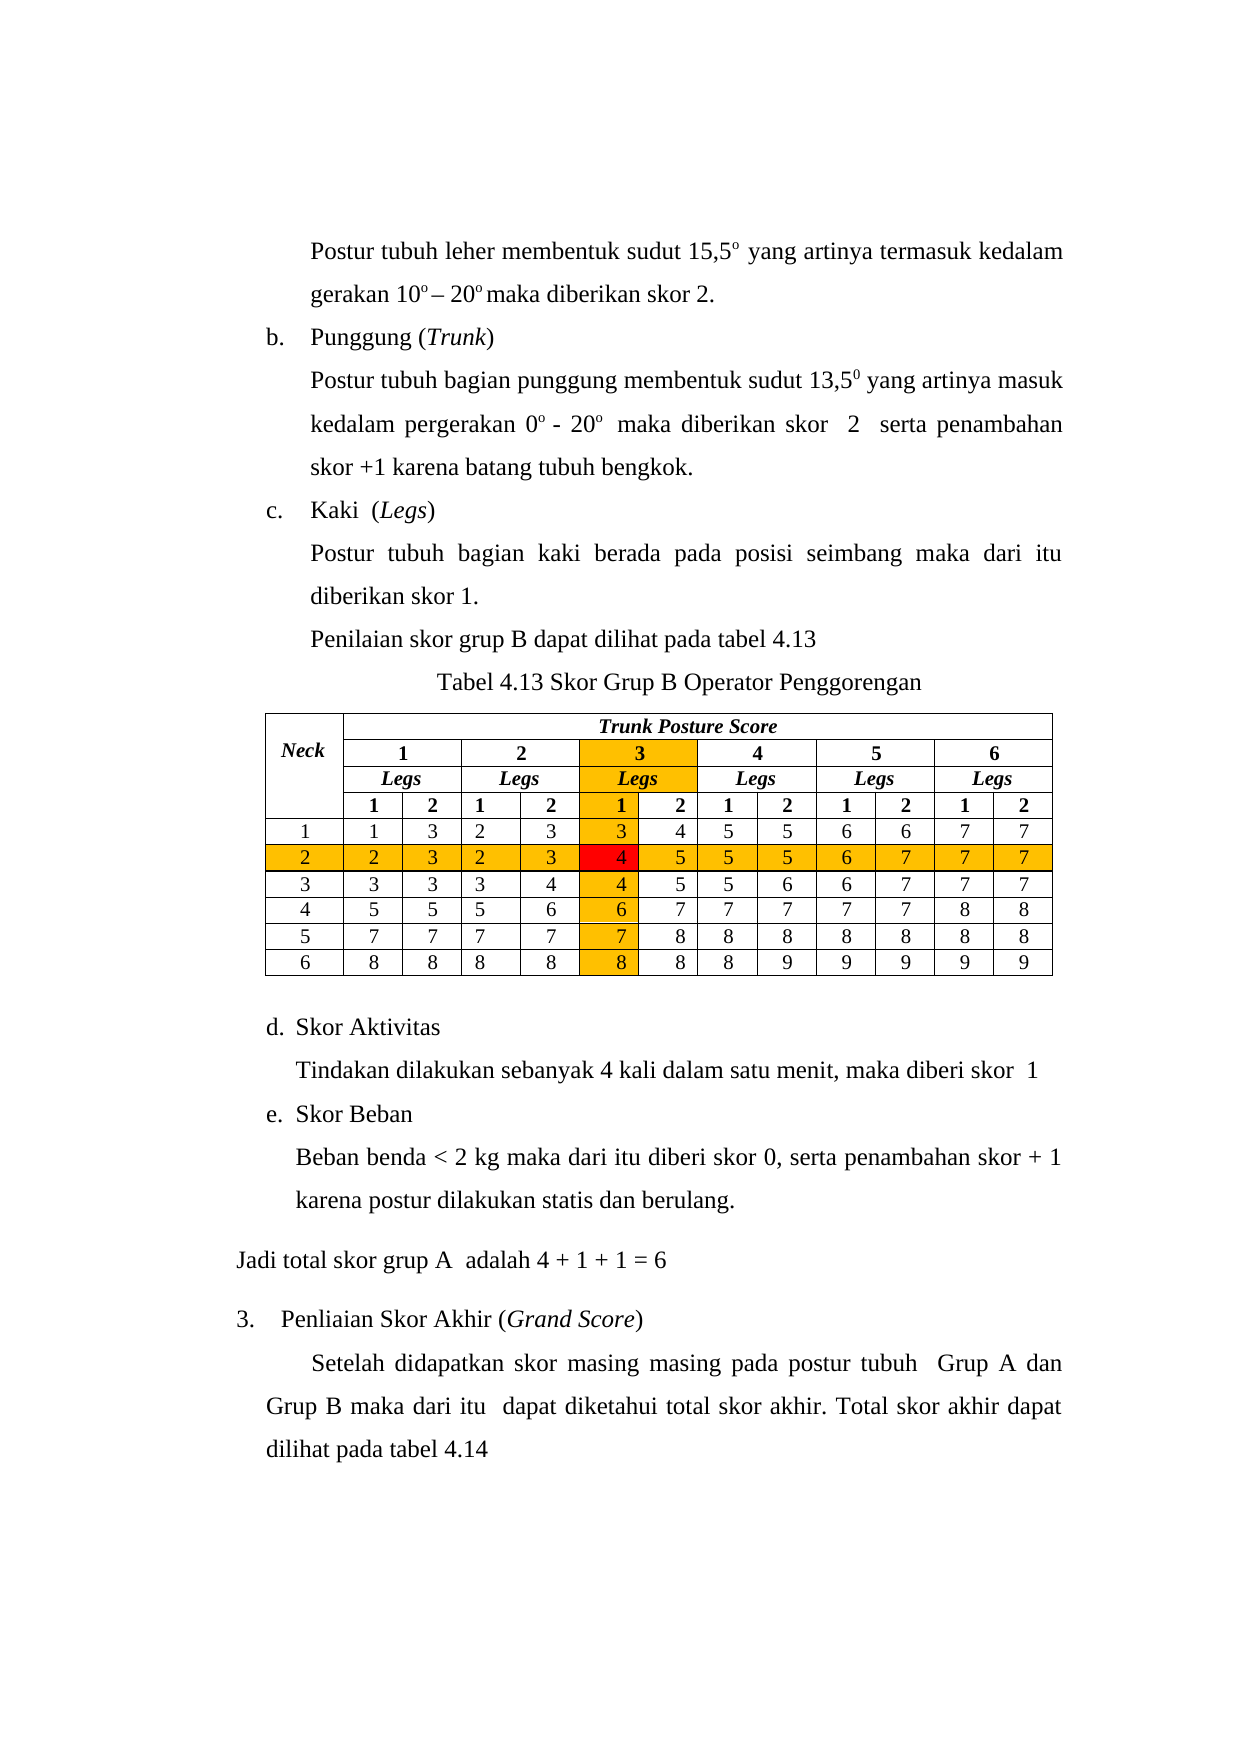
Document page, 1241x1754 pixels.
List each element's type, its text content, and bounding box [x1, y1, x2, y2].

table_cell 2 [758, 793, 816, 818]
table_cell 5 [266, 924, 343, 949]
table_cell 7 [994, 872, 1052, 897]
table_cell 8 [521, 950, 579, 975]
table_cell 2 [994, 793, 1052, 818]
table_cell 1 [698, 793, 757, 818]
table_cell 3 [403, 819, 461, 844]
table_cell 3 [344, 872, 402, 897]
table_cell 5 [403, 898, 461, 922]
table_cell 9 [935, 950, 993, 975]
table_cell 3 [403, 872, 461, 897]
table_cell 5 [639, 872, 697, 897]
table_cell 1 [344, 819, 402, 844]
table_cell 5 [698, 845, 757, 870]
list Tindakan dilakukan sebanyak 4 kali dalam satu menit, maka diberi skor 1 [295, 1056, 1063, 1084]
table_cell 6 [935, 740, 1052, 766]
list Punggung (Trunk) [266, 322, 1063, 351]
table_cell 5 [639, 845, 697, 870]
table_cell Legs [580, 767, 697, 792]
table_cell 9 [876, 950, 934, 975]
table_cell 5 [698, 872, 757, 897]
table_cell 7 [698, 898, 757, 922]
table_cell 8 [639, 950, 697, 975]
table_cell 8 [876, 924, 934, 949]
table_cell 6 [817, 872, 875, 897]
table_cell 8 [994, 924, 1052, 949]
table_cell 7 [817, 898, 875, 922]
table_cell 4 [639, 819, 697, 844]
table_cell Legs [817, 767, 934, 792]
table_cell 8 [403, 950, 461, 975]
list Setelah didapatkan skor masing masing pada postur tubuh Grup A dan Grup B maka dari itu dapat diketahui total skor akhir. Total skor akhir dapat dilihat pada tabel 4.14 [266, 1348, 1063, 1463]
list Tabel 4.13 Skor Grup B Operator Penggorengan [295, 667, 1063, 696]
table_cell 6 [580, 898, 638, 922]
table_cell 6 [521, 898, 579, 922]
table_cell 8 [994, 898, 1052, 922]
table_cell 7 [876, 845, 934, 870]
table_cell 5 [462, 898, 520, 922]
table_cell 9 [994, 950, 1052, 975]
table_cell 3 [462, 872, 520, 897]
text Jadi total skor grup A adalah 4 + 1 + 1 = 6 [236, 1245, 1063, 1273]
table_cell 2 [462, 740, 579, 766]
table_cell 2 [266, 845, 343, 870]
table_cell 3 [521, 819, 579, 844]
table_cell 5 [758, 845, 816, 870]
table_cell 8 [639, 924, 697, 949]
table_cell 1 [344, 793, 402, 818]
table_cell 1 [344, 740, 461, 766]
table_cell 8 [935, 924, 993, 949]
table_cell 2 [462, 819, 520, 844]
table_cell 4 [521, 872, 579, 897]
table_cell 7 [935, 845, 993, 870]
table_cell 7 [994, 819, 1052, 844]
table_cell 8 [698, 950, 757, 975]
table_cell 7 [935, 872, 993, 897]
table_cell 3 [403, 845, 461, 870]
table_cell 6 [817, 845, 875, 870]
table_cell 5 [758, 819, 816, 844]
table_cell 2 [639, 793, 697, 818]
list Postur tubuh bagian kaki berada pada posisi seimbang maka dari itu diberikan skor 1. [310, 538, 1063, 610]
table_cell 5 [817, 740, 934, 766]
table_cell 8 [698, 924, 757, 949]
list Skor Aktivitas [266, 1012, 1063, 1041]
table_cell 4 [580, 845, 638, 870]
table_cell 5 [344, 898, 402, 922]
table_cell 9 [817, 950, 875, 975]
table_header Trunk Posture Score [344, 714, 1052, 739]
table_cell 3 [580, 819, 638, 844]
table_cell 3 [266, 872, 343, 897]
table_cell Legs [462, 767, 579, 792]
table_cell Legs [935, 767, 1052, 792]
table_cell 7 [462, 924, 520, 949]
table_cell Legs [698, 767, 816, 792]
table_cell 1 [462, 793, 520, 818]
list Penliaian Skor Akhir (Grand Score) [236, 1304, 1063, 1333]
table_cell 8 [462, 950, 520, 975]
table_cell 8 [935, 898, 993, 922]
table_cell 8 [817, 924, 875, 949]
table_cell 7 [758, 898, 816, 922]
list Postur tubuh leher membentuk sudut 15,5o yang artinya termasuk kedalam gerakan 10o – 20o maka diberikan skor 2. [310, 236, 1063, 308]
table_cell 8 [344, 950, 402, 975]
table_cell 7 [876, 898, 934, 922]
table_cell 8 [580, 950, 638, 975]
table_cell 7 [935, 819, 993, 844]
table_cell 6 [817, 819, 875, 844]
table_cell 6 [266, 950, 343, 975]
table_cell 7 [994, 845, 1052, 870]
list Kaki (Legs) [266, 495, 1063, 524]
table_cell 5 [698, 819, 757, 844]
table_cell 1 [817, 793, 875, 818]
table_cell 4 [580, 872, 638, 897]
table_cell 3 [580, 740, 697, 766]
table_cell 7 [639, 898, 697, 922]
table_cell Legs [344, 767, 461, 792]
table_cell 6 [758, 872, 816, 897]
table_header Neck [266, 714, 343, 818]
table_cell 4 [266, 898, 343, 922]
table_cell 1 [935, 793, 993, 818]
table_cell 2 [344, 845, 402, 870]
table_cell 4 [698, 740, 816, 766]
table_cell 7 [521, 924, 579, 949]
table_cell 2 [521, 793, 579, 818]
table_cell 7 [344, 924, 402, 949]
table_cell 3 [521, 845, 579, 870]
table_cell 7 [403, 924, 461, 949]
table_cell 8 [758, 924, 816, 949]
table_cell 7 [876, 872, 934, 897]
table_cell 1 [580, 793, 638, 818]
table_cell 2 [462, 845, 520, 870]
list Beban benda < 2 kg maka dari itu diberi skor 0, serta penambahan skor + 1 karena postur dilakukan statis dan berulang. [295, 1142, 1063, 1214]
table_cell 1 [266, 819, 343, 844]
list Skor Beban [266, 1099, 1063, 1127]
table_cell 7 [580, 924, 638, 949]
table_cell 2 [403, 793, 461, 818]
table_cell 2 [876, 793, 934, 818]
table_cell 9 [758, 950, 816, 975]
table_cell 6 [876, 819, 934, 844]
list Penilaian skor grup B dapat dilihat pada tabel 4.13 [310, 624, 1063, 653]
list Postur tubuh bagian punggung membentuk sudut 13,50 yang artinya masuk kedalam pergerakan 0o - 20o maka diberikan skor 2 serta penambahan skor +1 karena batang tubuh bengkok. [310, 366, 1063, 481]
